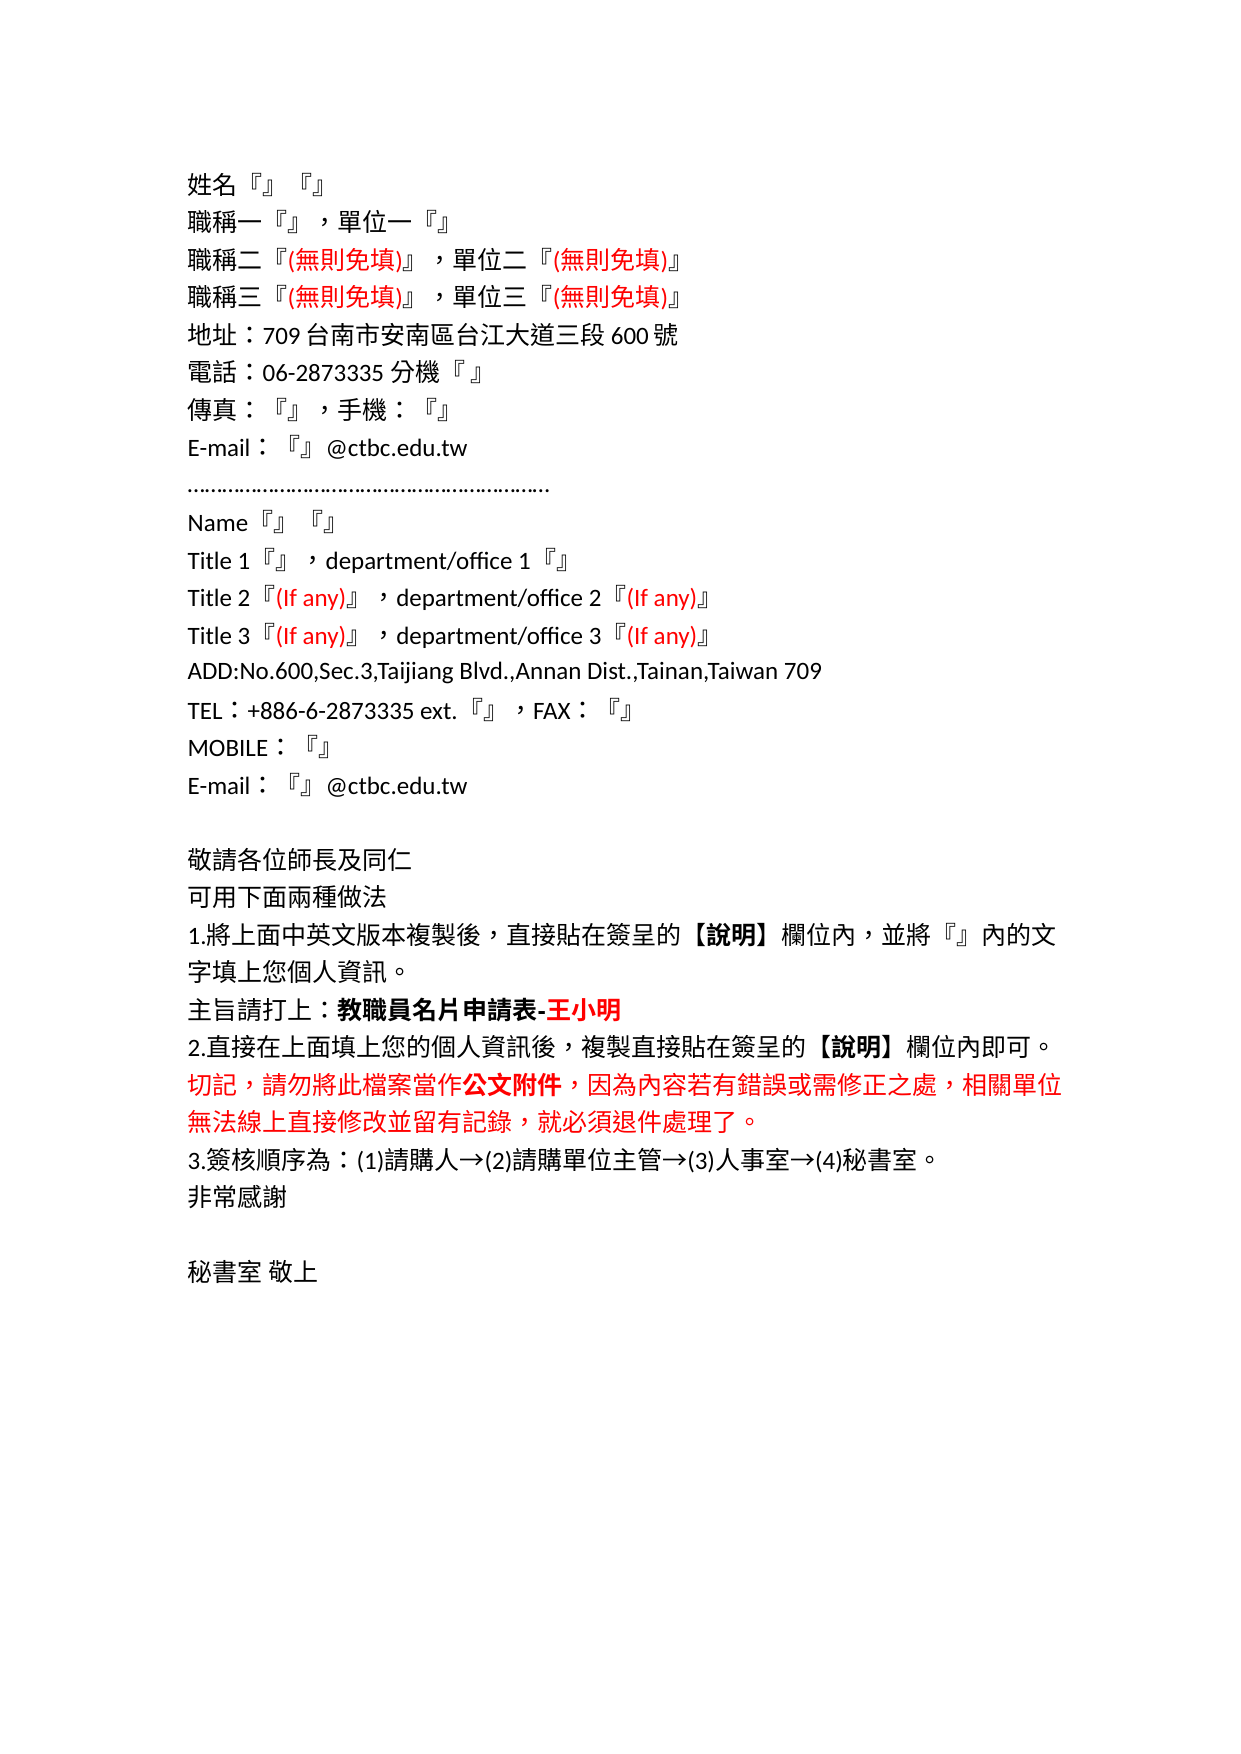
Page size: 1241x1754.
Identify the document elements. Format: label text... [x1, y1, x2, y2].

text 非常感謝 [187, 1177, 1078, 1214]
text Title 1『』，department/office 1『』 [187, 539, 1078, 577]
text E-mail：『』@ctbc.edu.tw [187, 427, 1078, 464]
text 姓名『』『』 [187, 164, 1078, 202]
text 傳真：『』，手機：『』 [187, 389, 1078, 427]
text ……………………………………………………… [187, 464, 1078, 502]
text 可用下面兩種做法 [187, 877, 1078, 914]
text 電話：06-2873335 分機『 』 [187, 352, 1078, 389]
text 主旨請打上：教職員名片申請表-王小明 [187, 989, 1078, 1027]
text 切記，請勿將此檔案當作公文附件，因為內容若有錯誤或需修正之處，相關單位無法線上直接修改並留有記錄，就必須退件處理了。 [187, 1064, 1078, 1139]
text E-mail：『』@ctbc.edu.tw [187, 764, 1078, 802]
text TEL：+886-6-2873335 ext.『』，FAX：『』 [187, 689, 1078, 727]
text 地址：709台南市安南區台江大道三段600號 [187, 314, 1078, 352]
text 1.將上面中英文版本複製後，直接貼在簽呈的【說明】欄位內，並將『』內的文字填上您個人資訊。 [187, 914, 1078, 989]
text 敬請各位師長及同仁 [187, 839, 1078, 877]
text 秘書室 敬上 [187, 1252, 1078, 1289]
text Title 3『(If any)』，department/office 3『(If any)』 [187, 614, 1078, 652]
text Name『』『』 [187, 502, 1078, 539]
text Title 2『(If any)』，department/office 2『(If any)』 [187, 577, 1078, 614]
text MOBILE：『』 [187, 727, 1078, 764]
text 職稱二『(無則免填)』，單位二『(無則免填)』 [187, 239, 1078, 277]
text 3.簽核順序為：(1)請購人→(2)請購單位主管→(3)人事室→(4)秘書室。 [187, 1139, 1078, 1177]
text ADD:No.600,Sec.3,Taijiang Blvd.,Annan Dist.,Tainan,Taiwan 709 [187, 652, 1078, 689]
text 職稱一『』，單位一『』 [187, 202, 1078, 239]
text 職稱三『(無則免填)』，單位三『(無則免填)』 [187, 277, 1078, 314]
text 2.直接在上面填上您的個人資訊後，複製直接貼在簽呈的【說明】欄位內即可。 [187, 1027, 1078, 1064]
